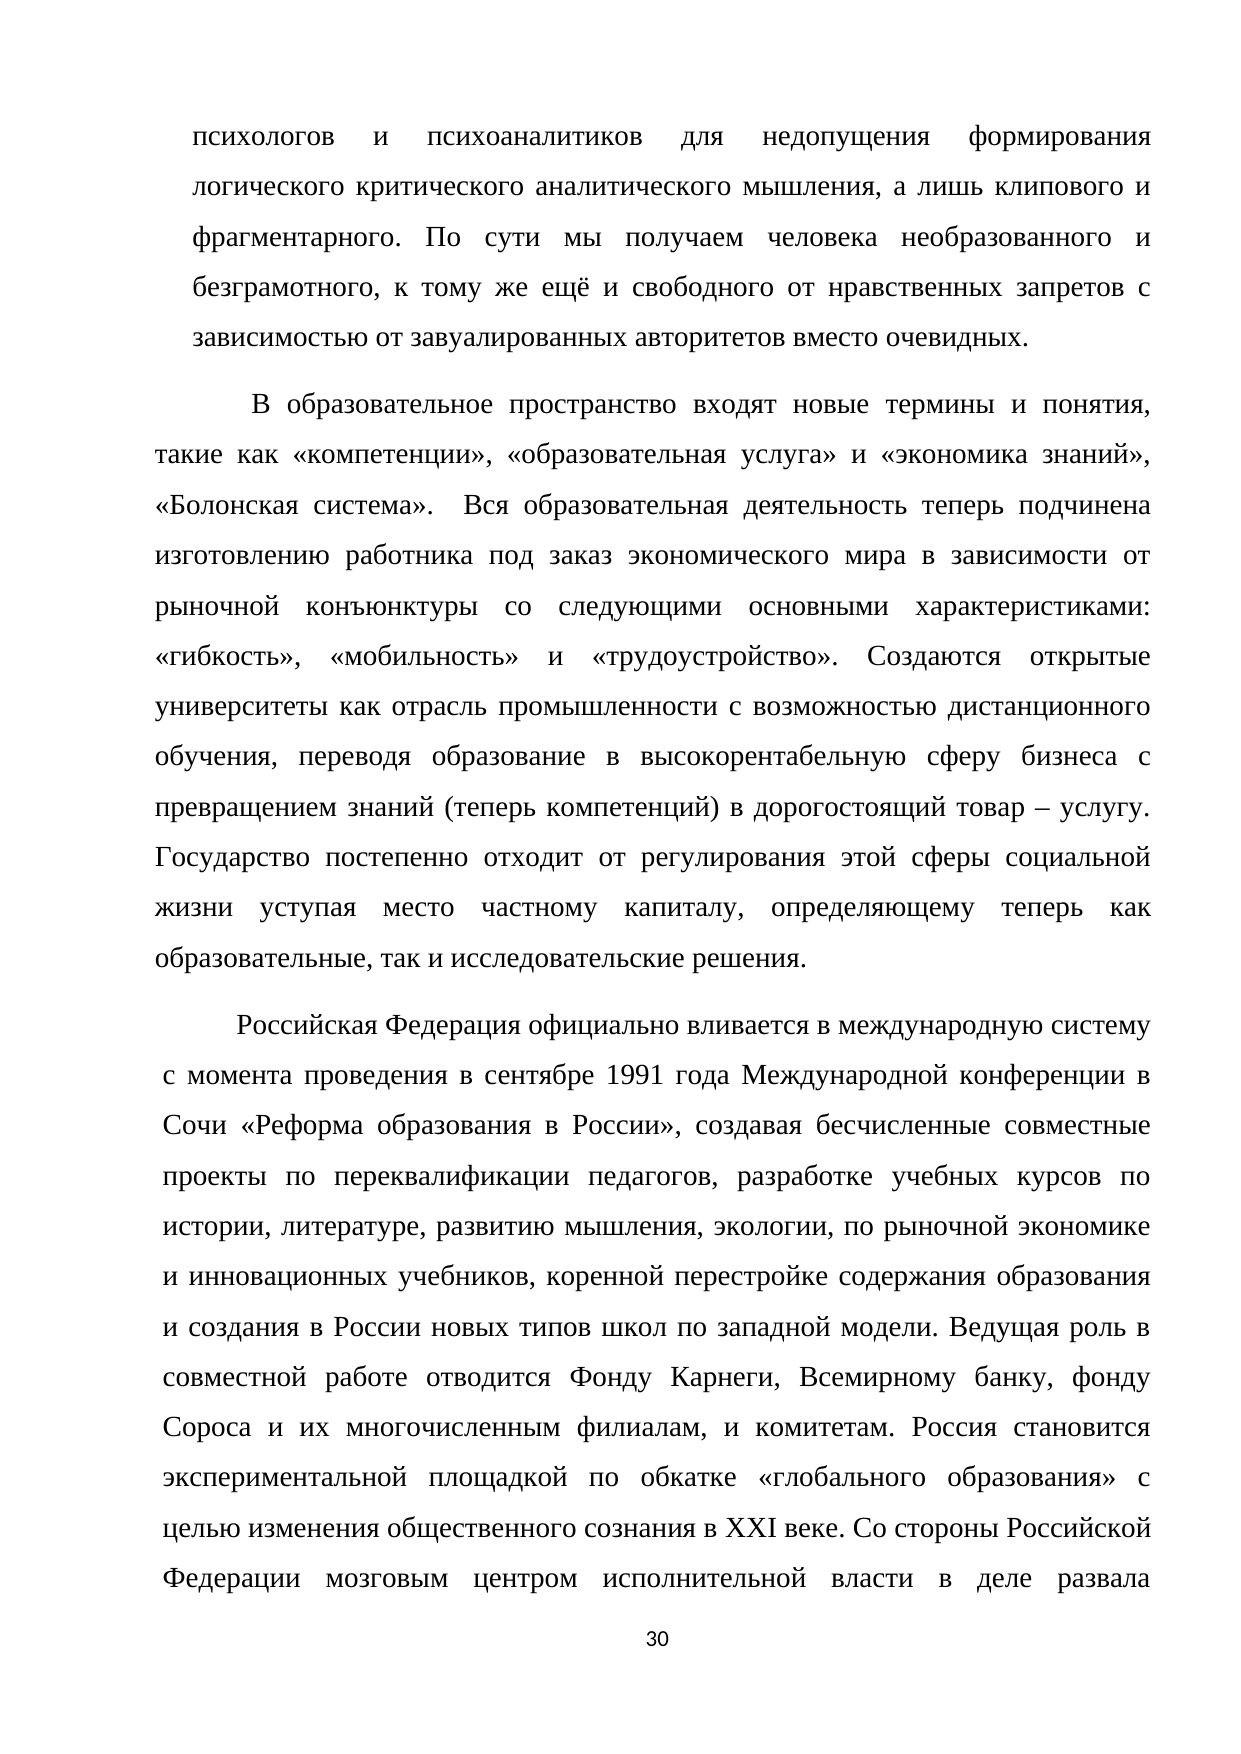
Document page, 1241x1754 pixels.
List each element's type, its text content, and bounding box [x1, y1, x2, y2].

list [154, 118, 1152, 353]
text В образовательное пространство входят новые термины и понятия, такие как «компетенции», «образовательная услуга» и «экономика знаний», «Болонская система». Вся образовательная деятельность теперь подчинена изготовлению работника под заказ экономического мира в зависимости от рыночной конъюнктуры со следующими основными характеристиками: «гибкость», «мобильность» и «трудоустройство». Создаются открытые университеты как отрасль промышленности с возможностью дистанционного обучения, переводя образование в высокорентабельную сферу бизнеса с превращением знаний (теперь компетенций) в дорогостоящий товар – услугу. Государство постепенно отходит от регулирования этой сферы социальной жизни уступая место частному капиталу, определяющему теперь как образовательные, так и исследовательские решения. [154, 386, 1152, 973]
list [162, 1007, 1152, 1594]
